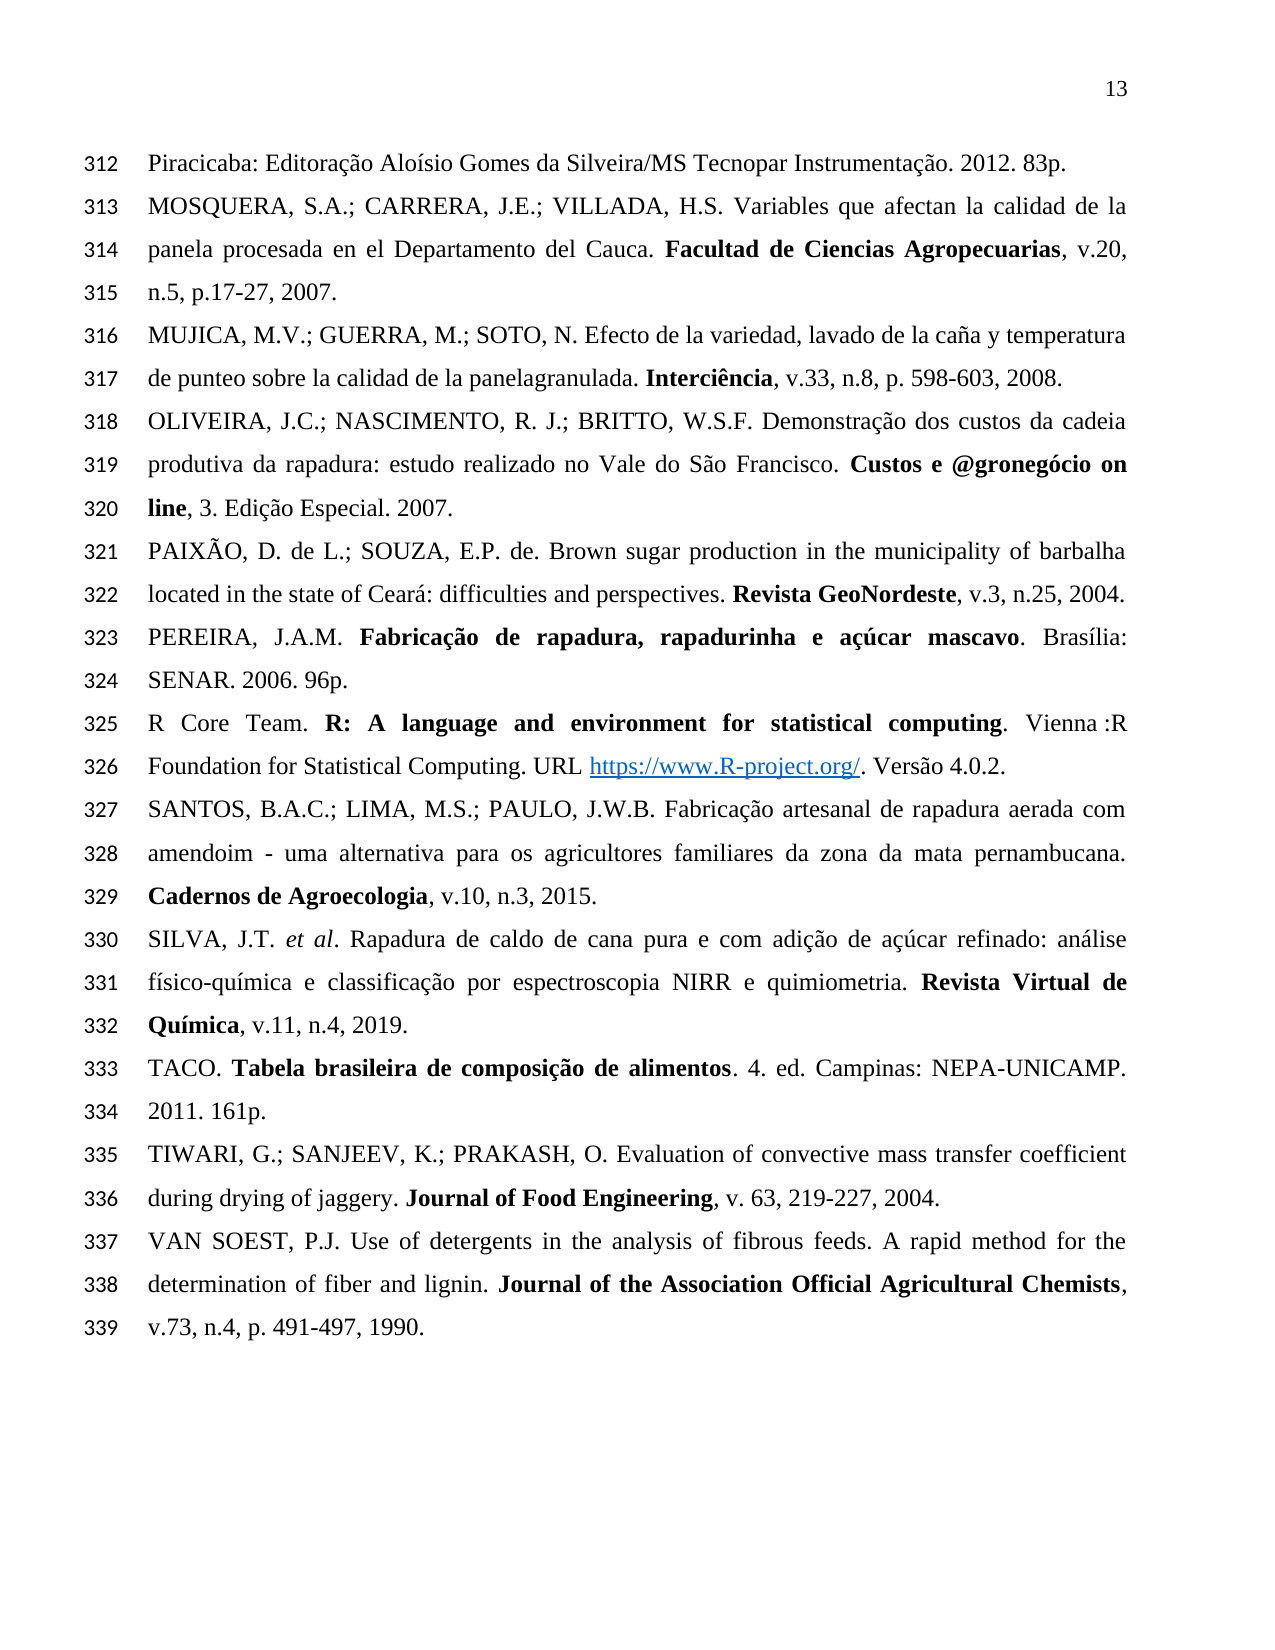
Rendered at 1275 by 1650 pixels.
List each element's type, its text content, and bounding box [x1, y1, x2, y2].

text SANTOS, B.A.C.; LIMA, M.S.; PAULO, J.W.B. Fabricação artesanal de rapadura aerada com amendoim - uma alternativa para os agricultores familiares da zona da mata pernambucana. Cadernos de Agroecologia, v.10, n.3, 2015. [148, 794, 1127, 909]
text PAIXÃO, D. de L.; SOUZA, E.P. de. Brown sugar production in the municipality of barbalha located in the state of Ceará: difficulties and perspectives. Revista GeoNordeste, v.3, n.25, 2004. [148, 536, 1127, 608]
text VAN SOEST, P.J. Use of detergents in the analysis of fibrous feeds. A rapid method for the determination of fiber and lignin. Journal of the Association Official Agricultural Chemists, v.73, n.4, p. 491-497, 1990. [148, 1226, 1127, 1341]
text MOSQUERA, S.A.; CARRERA, J.E.; VILLADA, H.S. Variables que afectan la calidad de la panela procesada en el Departamento del Cauca. Facultad de Ciencias Agropecuarias, v.20, n.5, p.17-27, 2007. [148, 191, 1127, 306]
text PEREIRA, J.A.M. Fabricação de rapadura, rapadurinha e açúcar mascavo. Brasília: SENAR. 2006. 96p. [148, 622, 1127, 694]
text R Core Team. R: A language and environment for statistical computing. Vienna :R Foundation for Statistical Computing. URL https://www.R-project.org/. Versão 4.0.2. [148, 708, 1127, 780]
text OLIVEIRA, J.C.; NASCIMENTO, R. J.; BRITTO, W.S.F. Demonstração dos custos da cadeia produtiva da rapadura: estudo realizado no Vale do São Francisco. Custos e @gronegócio on line, 3. Edição Especial. 2007. [148, 406, 1127, 521]
text MUJICA, M.V.; GUERRA, M.; SOTO, N. Efecto de la variedad, lavado de la caña y temperatura de punteo sobre la calidad de la panelagranulada. Interciência, v.33, n.8, p. 598-603, 2008. [148, 320, 1127, 392]
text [148, 148, 1115, 176]
text TACO. Tabela brasileira de composição de alimentos. 4. ed. Campinas: NEPA-UNICAMP. 2011. 161p. [148, 1053, 1127, 1125]
text TIWARI, G.; SANJEEV, K.; PRAKASH, O. Evaluation of convective mass transfer coefficient during drying of jaggery. Journal of Food Engineering, v. 63, 219-227, 2004. [148, 1139, 1127, 1211]
text SILVA, J.T. et al. Rapadura de caldo de cana pura e com adição de açúcar refinado: análise físico-química e classificação por espectroscopia NIRR e quimiometria. Revista Virtual de Química, v.11, n.4, 2019. [148, 924, 1127, 1039]
